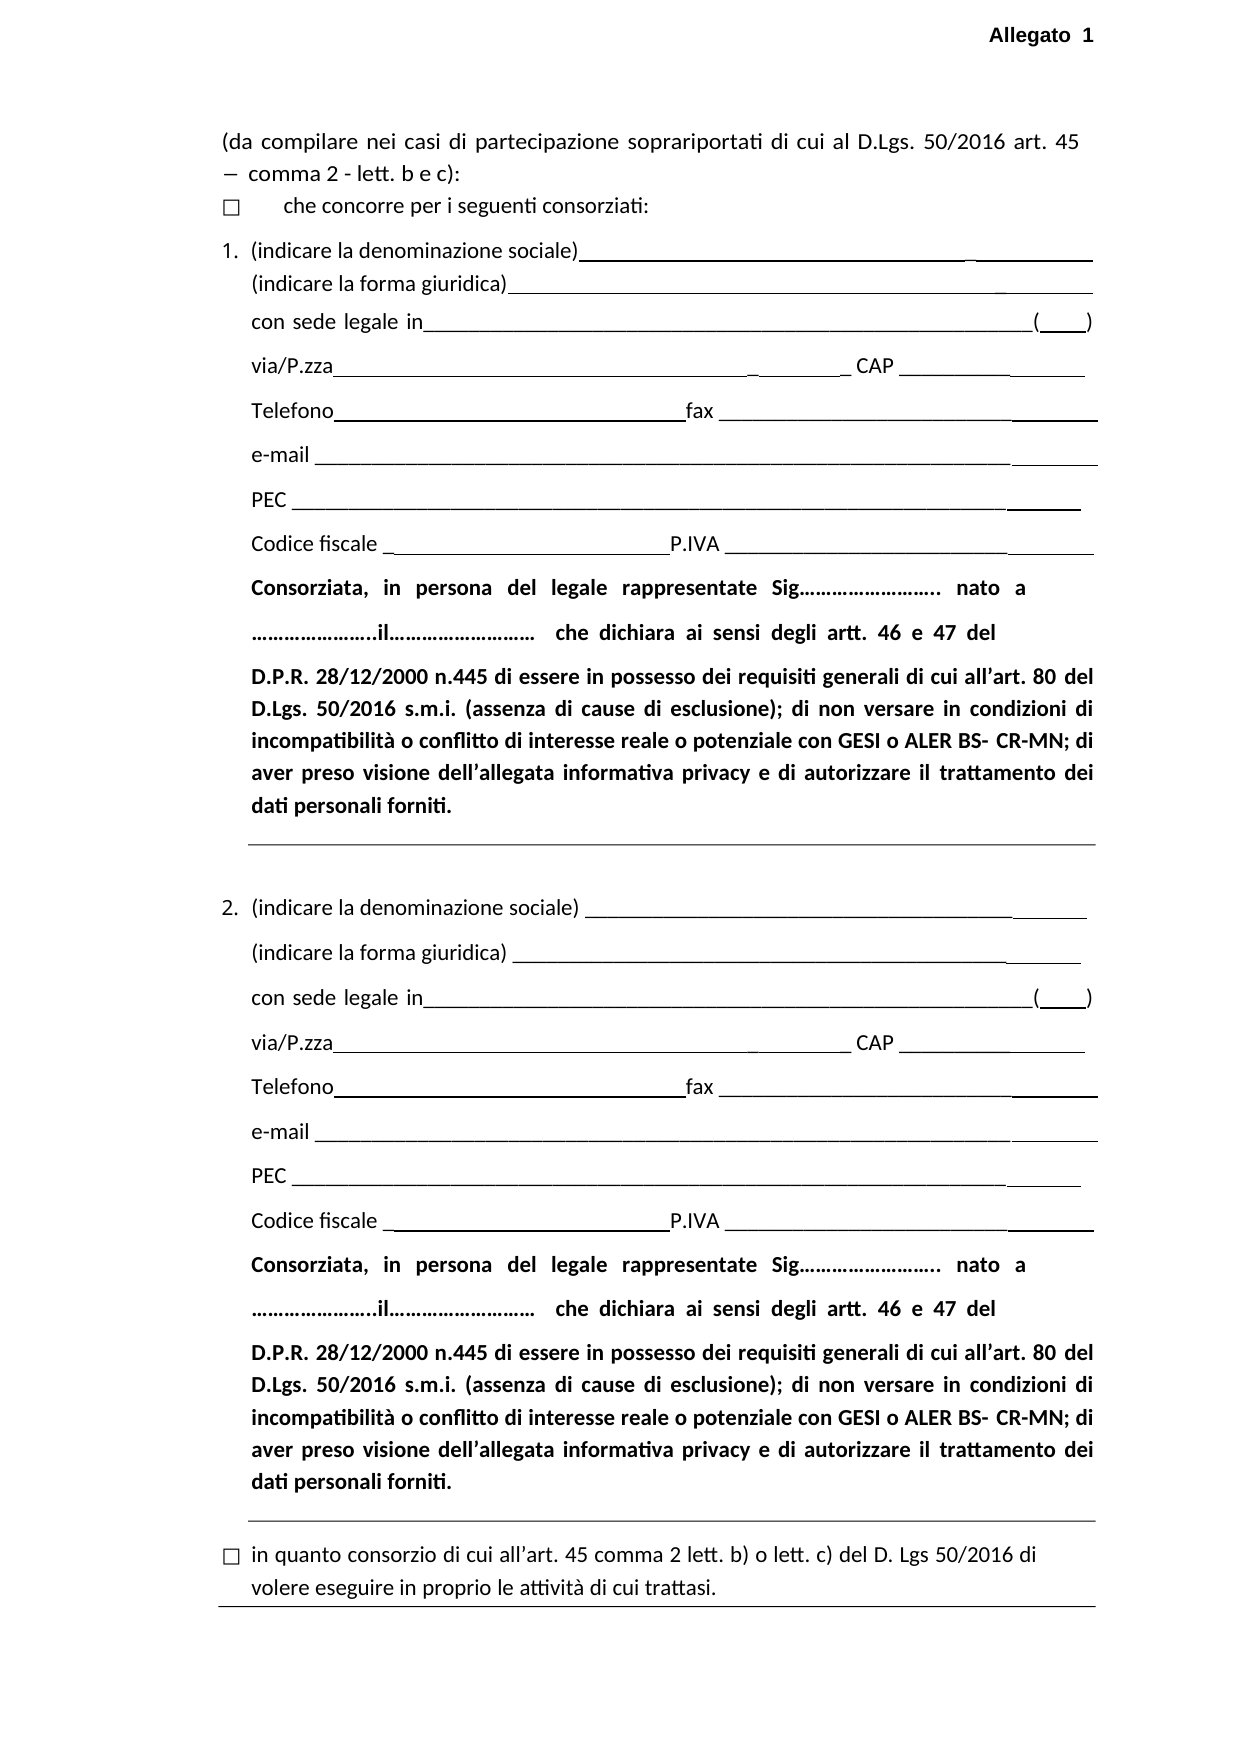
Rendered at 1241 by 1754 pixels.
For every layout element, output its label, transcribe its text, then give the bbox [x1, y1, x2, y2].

text Codice fiscale _ P.IVA [251, 529, 1109, 557]
text via/P.zza _ _ CAP [251, 1028, 1109, 1056]
subtitle Consorziata, in persona del legale rappresentate Sig…………………….. nato a [251, 573, 1109, 602]
list (indicare la denominazione sociale) [221, 893, 1109, 922]
text (indicare la forma giuridica) [251, 938, 1109, 967]
text …………………..il……………………… che dichiara ai sensi degli artt. 46 e 47 del [251, 618, 1109, 646]
text Codice fiscale _ P.IVA [251, 1206, 1109, 1234]
text Telefono fax [251, 1072, 1109, 1100]
subtitle Consorziata, in persona del legale rappresentate Sig…………………….. nato a [251, 1250, 1109, 1278]
subtitle D.P.R. 28/12/2000 n.445 di essere in possesso dei requisiti generali di cui all’art. 80 del D.Lgs. 50/2016 s.m.i. (assenza di cause di esclusione); di non versare in condizioni di incompatibilità o conflitto di interesse reale o potenziale con GESI o ALER BS- CR-MN; di aver preso visione dell’allegata informativa privacy e di autorizzare il trattamento dei dati personali forniti. [251, 662, 1093, 819]
text (da compilare nei casi di partecipazione soprariportati di cui al D.Lgs. 50/2016 art. 45 – comma 2 - lett. b e c): [221, 127, 1099, 187]
text e-mail [251, 1117, 1109, 1145]
text …………………..il……………………… che dichiara ai sensi degli artt. 46 e 47 del [251, 1294, 1109, 1322]
list (indicare la denominazione sociale) _ (indicare la forma giuridica) _ [221, 236, 1098, 297]
text via/P.zza _ _ CAP [251, 351, 1109, 379]
list che concorre per i seguenti consorziati: [221, 191, 1109, 220]
text PEC [251, 1161, 1109, 1189]
text con sede legale in ( ) [251, 307, 1109, 335]
text con sede legale in ( ) [251, 983, 1109, 1011]
text e-mail [251, 441, 1109, 468]
subtitle D.P.R. 28/12/2000 n.445 di essere in possesso dei requisiti generali di cui all’art. 80 del D.Lgs. 50/2016 s.m.i. (assenza di cause di esclusione); di non versare in condizioni di incompatibilità o conflitto di interesse reale o potenziale con GESI o ALER BS- CR-MN; di aver preso visione dell’allegata informativa privacy e di autorizzare il trattamento dei dati personali forniti. [251, 1338, 1093, 1495]
text Telefono fax [251, 396, 1109, 424]
text PEC [251, 485, 1109, 513]
list in quanto consorzio di cui all’art. 45 comma 2 lett. b) o lett. c) del D. Lgs 50/2016 di volere eseguire in proprio le attività di cui trattasi. [221, 1509, 1093, 1601]
